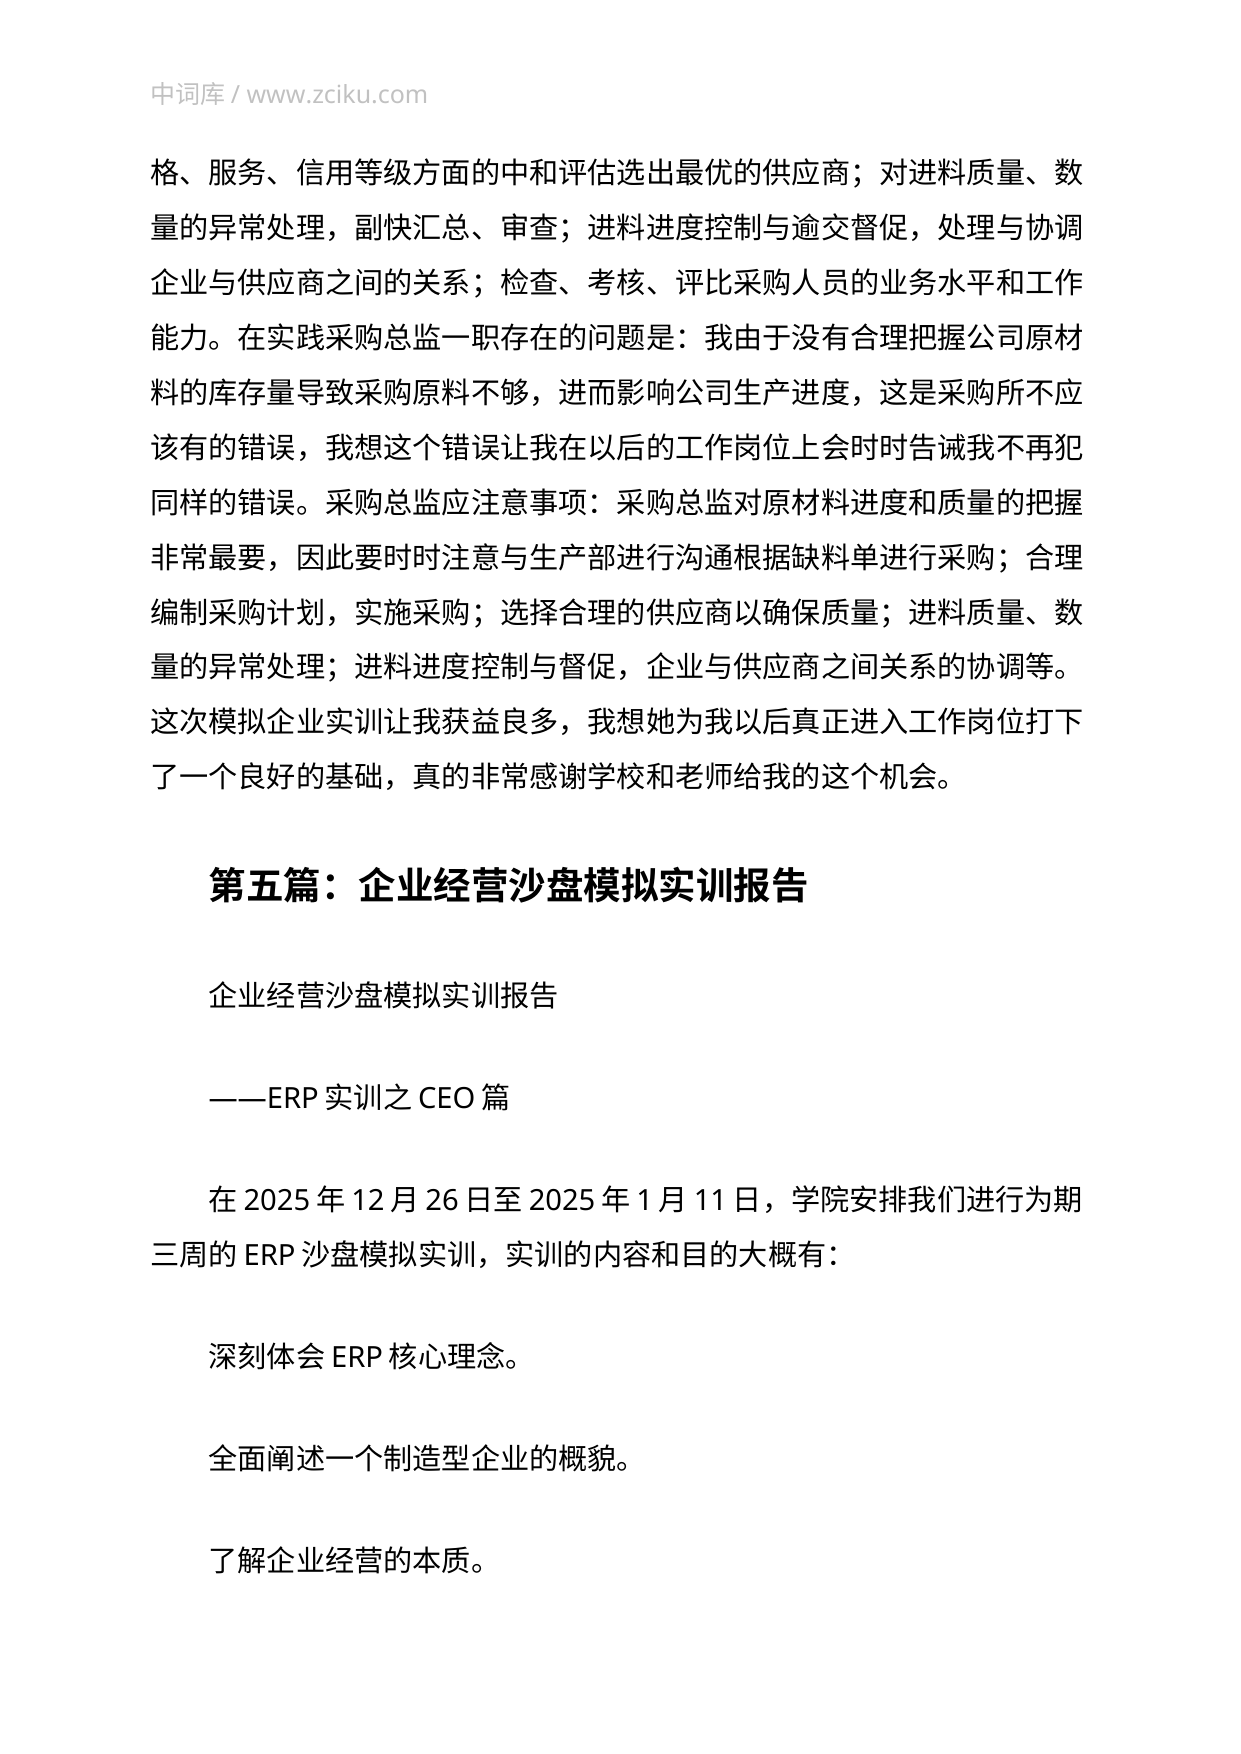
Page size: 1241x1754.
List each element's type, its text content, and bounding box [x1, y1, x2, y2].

text ——ERP实训之CEO篇 [150, 1075, 1090, 1117]
text 深刻体会ERP核心理念。 [150, 1334, 1090, 1376]
text 第五篇：企业经营沙盘模拟实训报告 [150, 856, 1090, 910]
text 了解企业经营的本质。 [150, 1537, 1090, 1580]
text 企业经营沙盘模拟实训报告 [150, 973, 1090, 1015]
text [150, 150, 1090, 796]
text 在2025年12月26日至2025年1月11日，学院安排我们进行为期三周的ERP沙盘模拟实训，实训的内容和目的大概有： [150, 1177, 1090, 1274]
text 全面阐述一个制造型企业的概貌。 [150, 1436, 1090, 1478]
